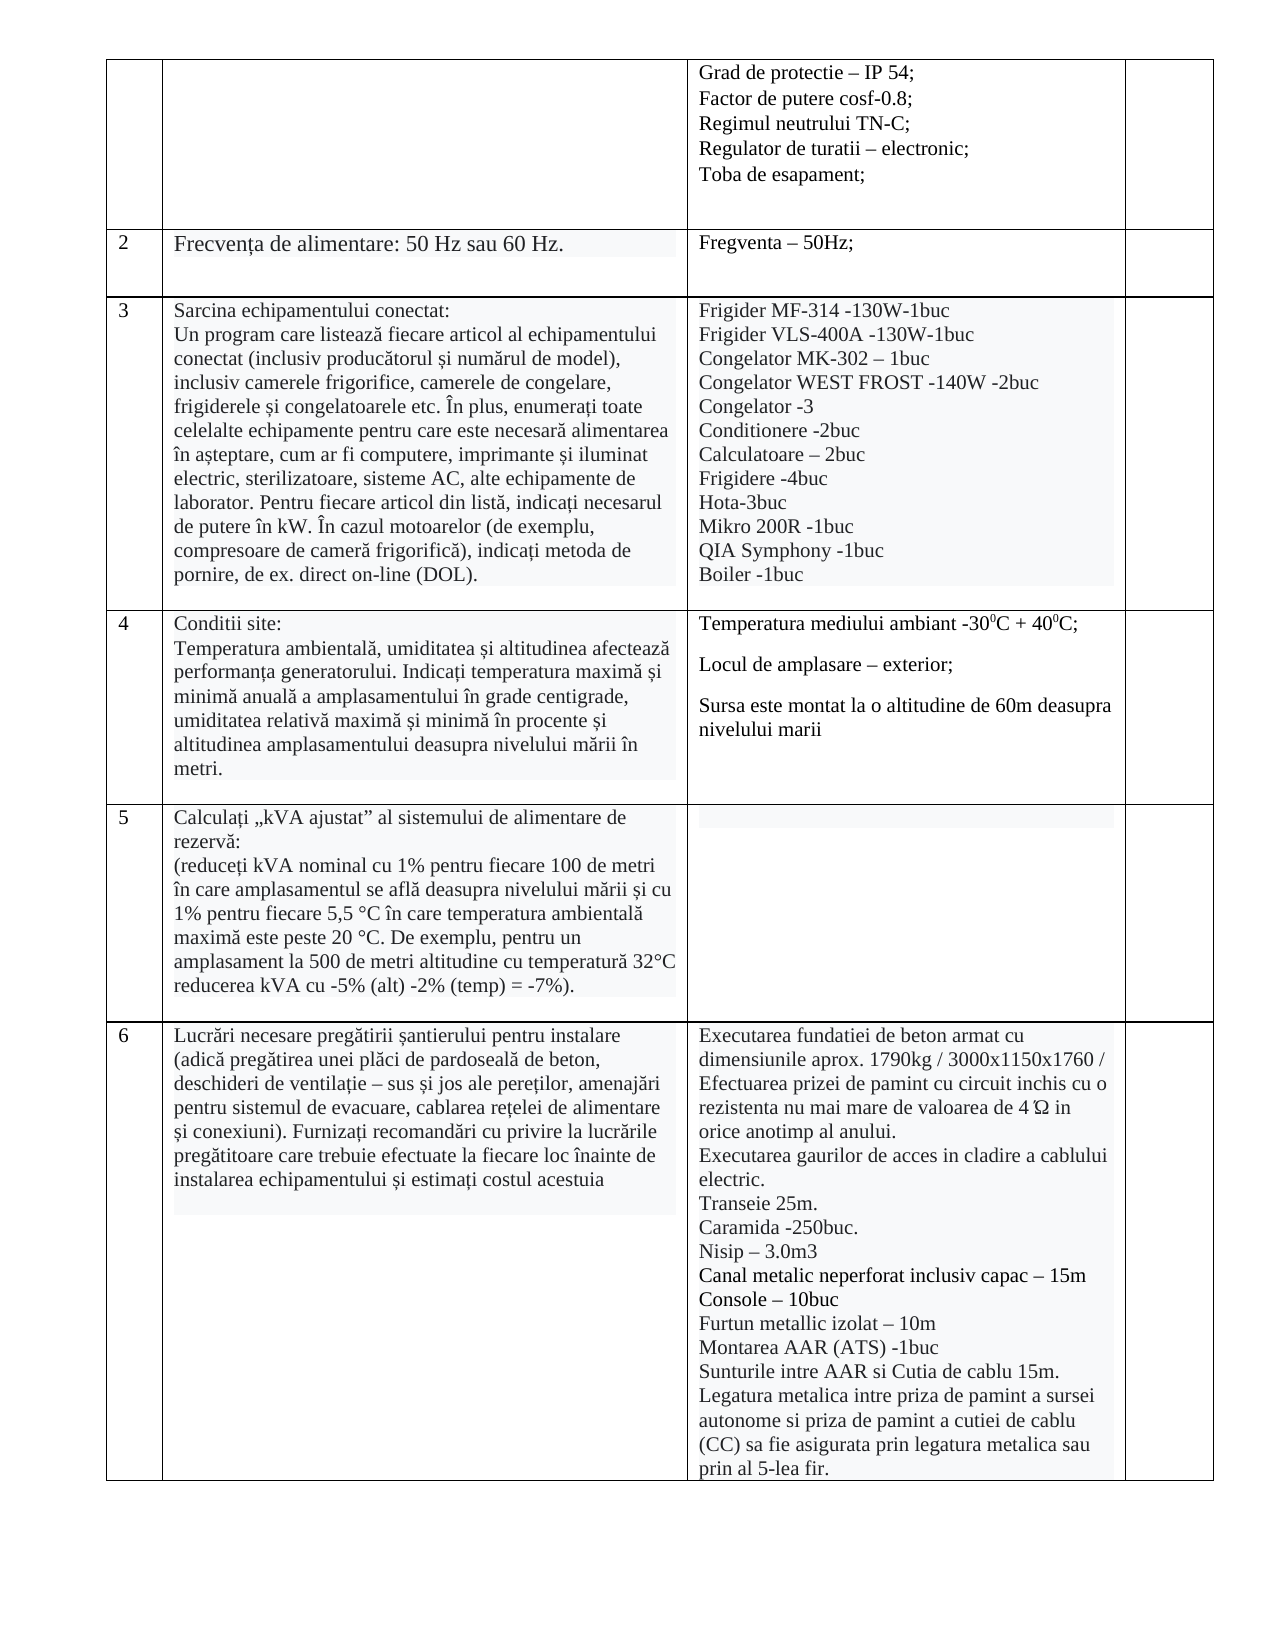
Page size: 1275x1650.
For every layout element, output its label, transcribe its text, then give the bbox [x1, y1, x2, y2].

table_cell [688, 805, 1125, 1021]
table_cell Fregventa – 50Hz; [688, 230, 1125, 296]
table_cell [1126, 805, 1213, 1021]
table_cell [163, 60, 687, 229]
table_cell 3 [107, 298, 162, 610]
table_cell Lucrări necesare pregătirii șantierului pentru instalare (adică pregătirea unei plăci de pardoseală de beton, deschideri de ventilație – sus și jos ale pereților, amenajări pentru sistemul de evacuare, cablarea rețelei de alimentare și conexiuni). Furnizați recomandări cu privire la lucrările pregătitoare care trebuie efectuate la fiecare loc înainte de instalarea echipamentului și estimați costul acestuia [163, 1023, 687, 1480]
table_cell [1126, 60, 1213, 229]
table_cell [688, 60, 1125, 229]
table_cell [1126, 230, 1213, 296]
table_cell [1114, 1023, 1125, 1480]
table_cell 5 [107, 805, 162, 1021]
table_cell Conditii site: Temperatura ambientală, umiditatea și altitudinea afectează performanța generatorului. Indicați temperatura maximă și minimă anuală a amplasamentului în grade centigrade, umiditatea relativă maximă și minimă în procente și altitudinea amplasamentului deasupra nivelului mării în metri. [163, 611, 687, 804]
table_cell 4 [107, 611, 162, 804]
table_cell Calculați „kVA ajustat” al sistemului de alimentare de rezervă: (reduceți kVA nominal cu 1% pentru fiecare 100 de metri în care amplasamentul se află deasupra nivelului mării și cu 1% pentru fiecare 5,5 °C în care temperatura ambientală maximă este peste 20 °C. De exemplu, pentru un amplasament la 500 de metri altitudine cu temperatură 32°C reducerea kVA cu -5% (alt) -2% (temp) = -7%). [163, 805, 687, 1021]
table_cell [1126, 298, 1213, 610]
table_cell Frecvența de alimentare: 50 Hz sau 60 Hz. [163, 230, 687, 296]
table_cell 2 [107, 230, 162, 296]
table_cell Frigider MF-314 -130W-1buc Frigider VLS-400A -130W-1buc Congelator MK-302 – 1buc Congelator WEST FROST -140W -2buc Congelator -3 Conditionere -2buc Calculatoare – 2buc Frigidere -4buc Hota-3buc Mikro 200R -1buc QIA Symphony -1buc Boiler -1buc [688, 298, 1125, 610]
table_cell Temperatura mediului ambiant -300C + 400C; Locul de amplasare – exterior; Sursa este montat la o altitudine de 60m deasupra nivelului marii [688, 611, 1125, 804]
table_cell [1126, 1023, 1213, 1480]
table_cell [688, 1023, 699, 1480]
table_cell 1 [107, 60, 162, 229]
table_cell Sarcina echipamentului conectat: Un program care listează fiecare articol al echipamentului conectat (inclusiv producătorul și numărul de model), inclusiv camerele frigorifice, camerele de congelare, frigiderele și congelatoarele etc. În plus, enumerați toate celelalte echipamente pentru care este necesară alimentarea în așteptare, cum ar fi computere, imprimante și iluminat electric, sterilizatoare, sisteme AC, alte echipamente de laborator. Pentru fiecare articol din listă, indicați necesarul de putere în kW. În cazul motoarelor (de exemplu, compresoare de cameră frigorifică), indicați metoda de pornire, de ex. direct on-line (DOL). [163, 298, 687, 610]
table_cell 6 [107, 1023, 162, 1480]
table_cell [1126, 611, 1213, 804]
